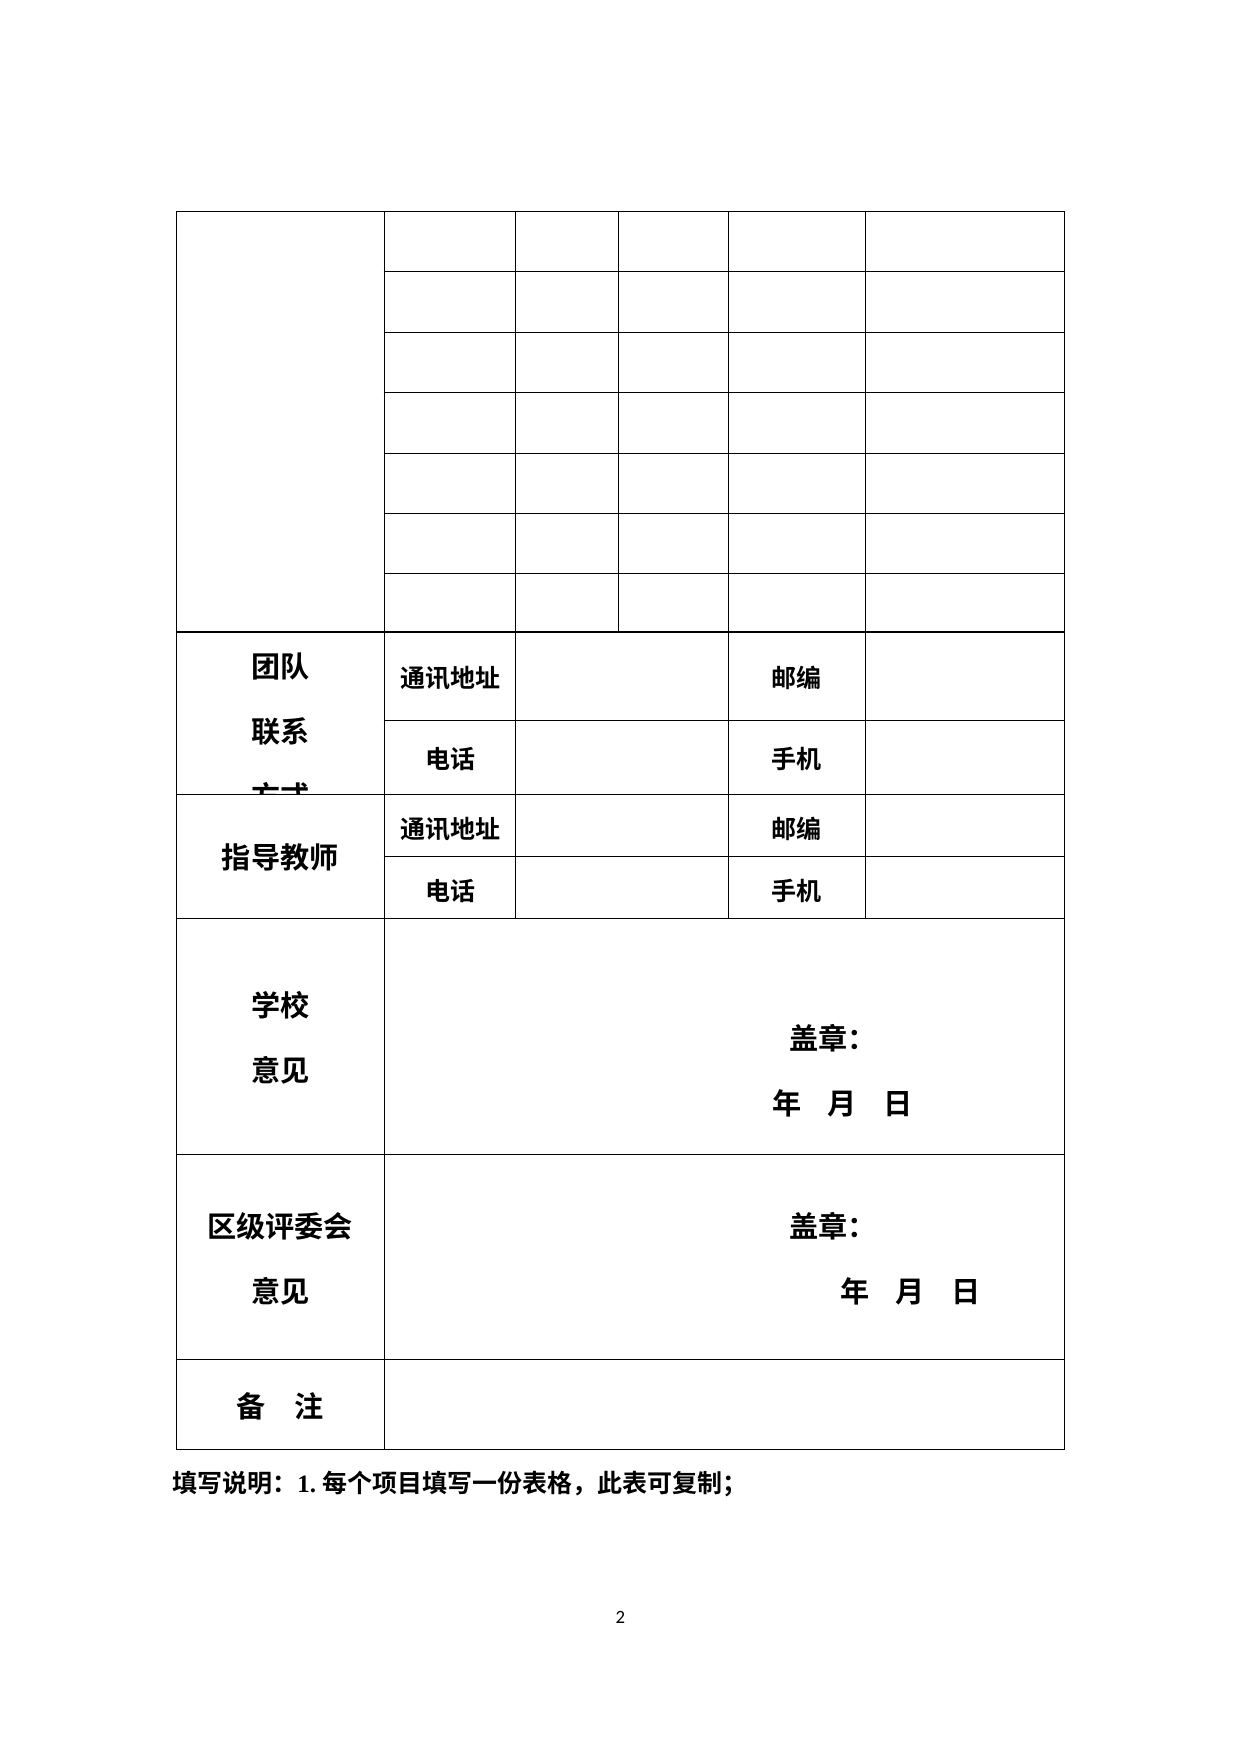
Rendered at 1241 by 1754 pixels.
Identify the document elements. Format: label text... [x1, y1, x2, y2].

table_cell 盖章： 年 月 日 [385, 919, 1064, 1154]
table_cell [866, 272, 1064, 332]
table_cell 学校 意见 [177, 919, 384, 1154]
table_cell [516, 393, 618, 452]
table_cell [729, 393, 865, 452]
table_cell [516, 574, 618, 631]
table_cell 区级评委会 意见 [177, 1155, 384, 1359]
table_cell [619, 333, 728, 392]
table_cell [385, 393, 515, 452]
table_cell [385, 1360, 1064, 1448]
table_cell 电话 [385, 721, 515, 794]
table_cell [516, 212, 618, 271]
table_cell [729, 272, 865, 332]
table_cell [516, 272, 618, 332]
table_cell [619, 454, 728, 513]
table_cell [866, 795, 1064, 856]
table_cell [729, 333, 865, 392]
table_cell [516, 857, 728, 918]
table_cell [385, 272, 515, 332]
table_cell [516, 514, 618, 573]
table_cell 邮编 [729, 633, 865, 720]
table_cell [729, 454, 865, 513]
table_cell [385, 333, 515, 392]
table_cell [619, 212, 728, 271]
table_cell [729, 514, 865, 573]
table_cell [385, 514, 515, 573]
table_cell [729, 212, 865, 271]
table_cell 团队 联系 方式 [177, 633, 384, 794]
table_cell 邮编 [729, 795, 865, 856]
table_cell [385, 574, 515, 631]
table_cell [866, 857, 1064, 918]
table_cell 盖章： 年 月 日 [385, 1155, 1064, 1359]
table_cell 指导教师 [177, 795, 384, 918]
table_cell [619, 574, 728, 631]
table_cell [619, 514, 728, 573]
table_cell [866, 212, 1064, 271]
table_cell 通讯地址 [385, 795, 515, 856]
text 填写说明：1. 每个项目填写一份表格，此表可复制； [159, 1449, 1081, 1514]
table_cell [866, 514, 1064, 573]
table_cell 电话 [385, 857, 515, 918]
table_cell 手机 [729, 721, 865, 794]
table_cell [866, 333, 1064, 392]
table_cell [516, 454, 618, 513]
table_cell [516, 721, 728, 794]
table_cell [866, 574, 1064, 631]
table_cell [866, 633, 1064, 720]
table_cell [619, 393, 728, 452]
table_cell [729, 574, 865, 631]
table_cell [385, 454, 515, 513]
table_cell [866, 721, 1064, 794]
table_cell 备 注 [177, 1360, 384, 1448]
table_cell [516, 333, 618, 392]
table_cell 手机 [729, 857, 865, 918]
table_cell [866, 454, 1064, 513]
table_cell [866, 393, 1064, 452]
table_cell [385, 212, 515, 271]
table_cell [516, 795, 728, 856]
table_cell [516, 633, 728, 720]
table_cell [619, 272, 728, 332]
table_cell 通讯地址 [385, 633, 515, 720]
